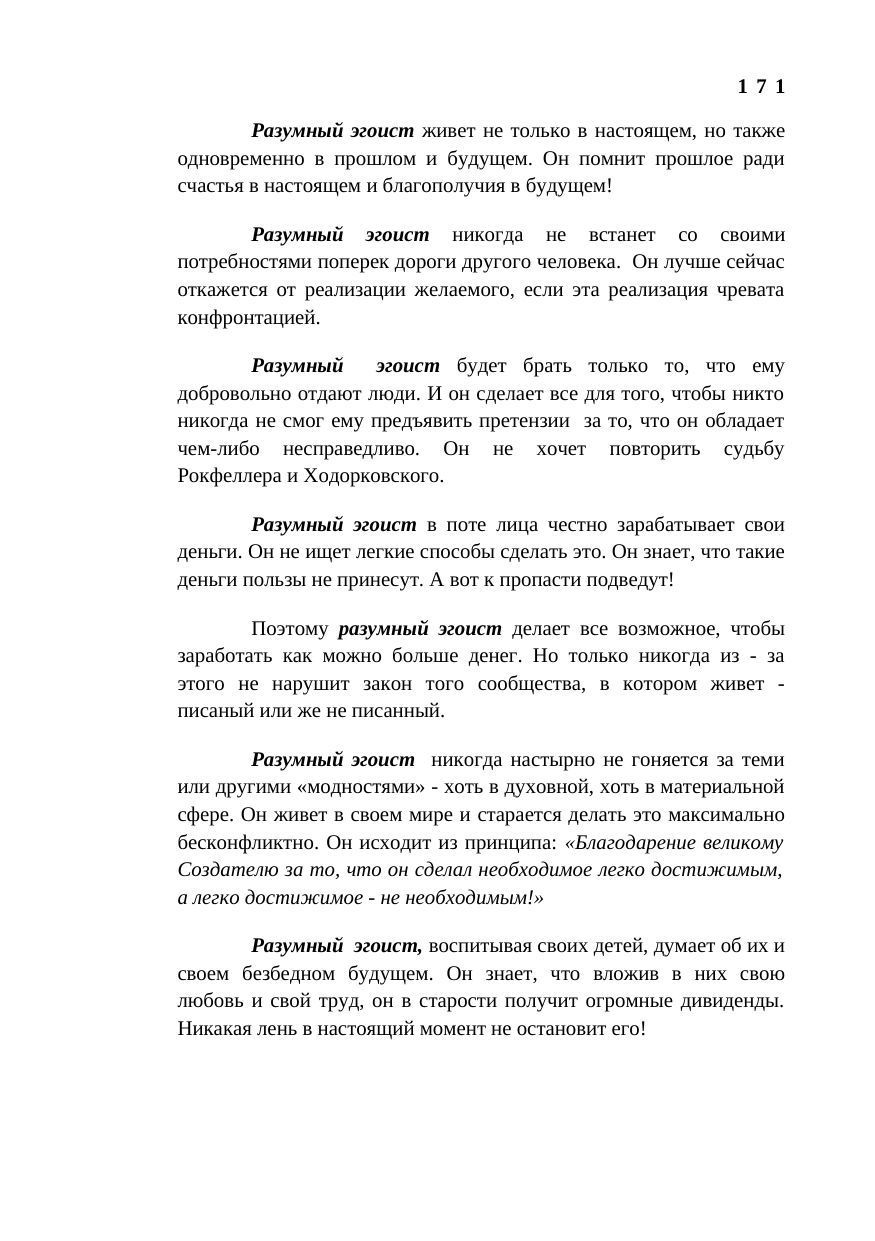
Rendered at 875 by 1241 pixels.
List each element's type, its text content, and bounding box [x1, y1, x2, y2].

text Разумный эгоист, воспитывая своих детей, думает об их и своем безбедном будущем. Он знает, что вложив в них свою любовь и свой труд, он в старости получит огромные дивиденды. Никакая лень в настоящий момент не остановит его! [177, 933, 785, 1040]
text Поэтому разумный эгоист делает все возможное, чтобы заработать как можно больше денег. Но только никогда из - за этого не нарушит закон того сообщества, в котором живет - писаный или же не писанный. [177, 616, 785, 722]
text Разумный эгоист никогда не встанет со своими потребностями поперек дороги другого человека. Он лучше сейчас откажется от реализации желаемого, если эта реализация чревата конфронтацией. [177, 222, 785, 329]
text Разумный эгоист в поте лица честно зарабатывает свои деньги. Он не ищет легкие способы сделать это. Он знает, что такие деньги пользы не принесут. А вот к пропасти подведут! [177, 512, 785, 591]
text Разумный эгоист никогда настырно не гоняется за теми или другими «модностями» - хоть в духовной, хоть в материальной сфере. Он живет в своем мире и старается делать это максимально бесконфликтно. Он исходит из принципа: «Благодарение великому Создателю за то, что он сделал необходимое легко достижимым, а легко достижимое - не необходимым!» [177, 747, 785, 909]
text Разумный эгоист будет брать только то, что ему добровольно отдают люди. И он сделает все для того, чтобы никто никогда не смог ему предъявить претензии за то, что он обладает чем-либо несправедливо. Он не хочет повторить судьбу Рокфеллера и Ходорковского. [177, 353, 785, 487]
text Разумный эгоист живет не только в настоящем, но также одновременно в прошлом и будущем. Он помнит прошлое ради счастья в настоящем и благополучия в будущем! [177, 118, 785, 197]
